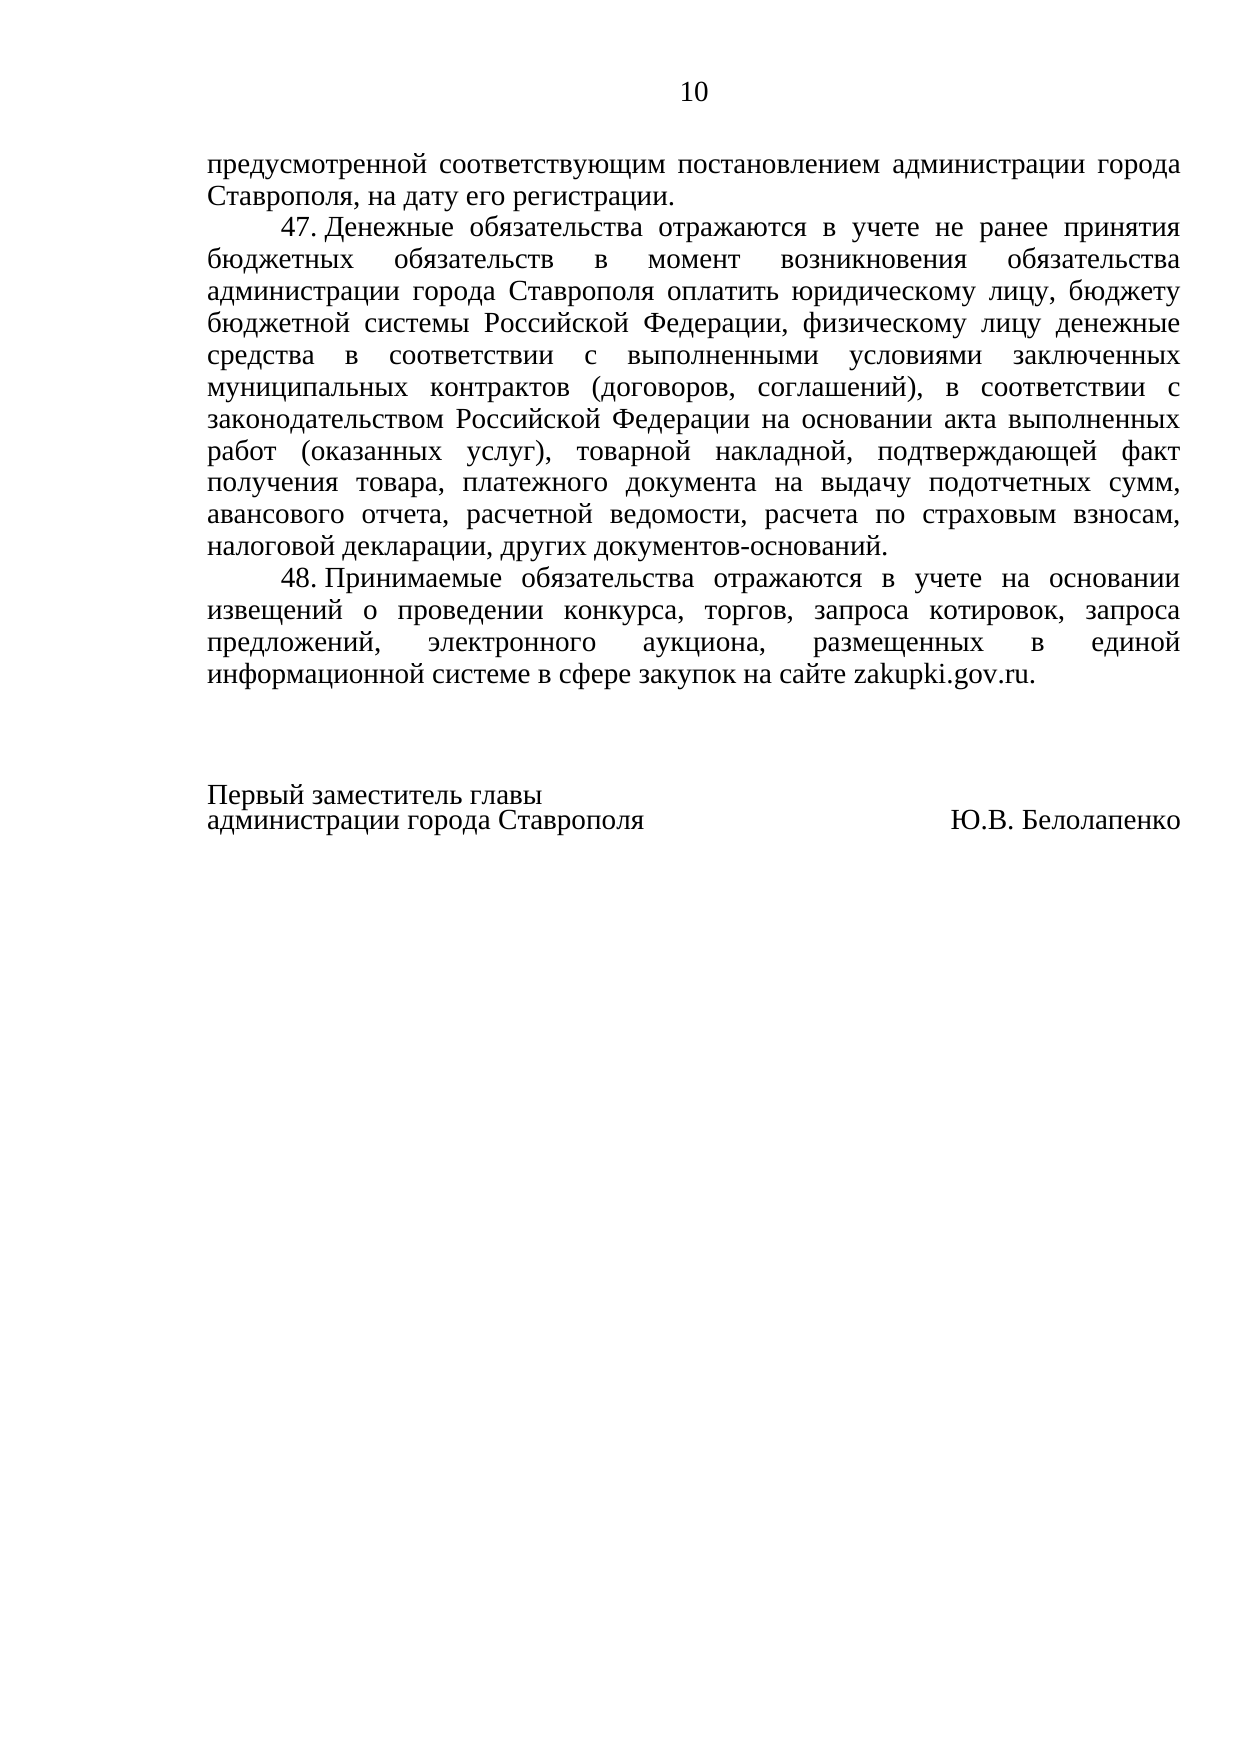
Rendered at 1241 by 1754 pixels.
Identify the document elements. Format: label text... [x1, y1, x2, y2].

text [207, 148, 1181, 211]
text администрации города Ставрополя Ю.В. Белолапенко [207, 809, 1181, 834]
text 47. Денежные обязательства отражаются в учете не ранее принятия бюджетных обязательств в момент возникновения обязательства администрации города Ставрополя оплатить юридическому лицу, бюджету бюджетной системы Российской Федерации, физическому лицу денежные средства в соответствии с выполненными условиями заключенных муниципальных контрактов (договоров, соглашений), в соответствии с законодательством Российской Федерации на основании акта выполненных работ (оказанных услуг), товарной накладной, подтверждающей факт получения товара, платежного документа на выдачу подотчетных сумм, авансового отчета, расчетной ведомости, расчета по страховым взносам, налоговой декларации, других документов-оснований. [207, 211, 1181, 562]
text Первый заместитель главы [207, 784, 1181, 809]
text 48. Принимаемые обязательства отражаются в учете на основании извещений о проведении конкурса, торгов, запроса котировок, запроса предложений, электронного аукциона, размещенных в единой информационной системе в сфере закупок на сайте zakupki.gov.ru. [207, 562, 1181, 689]
